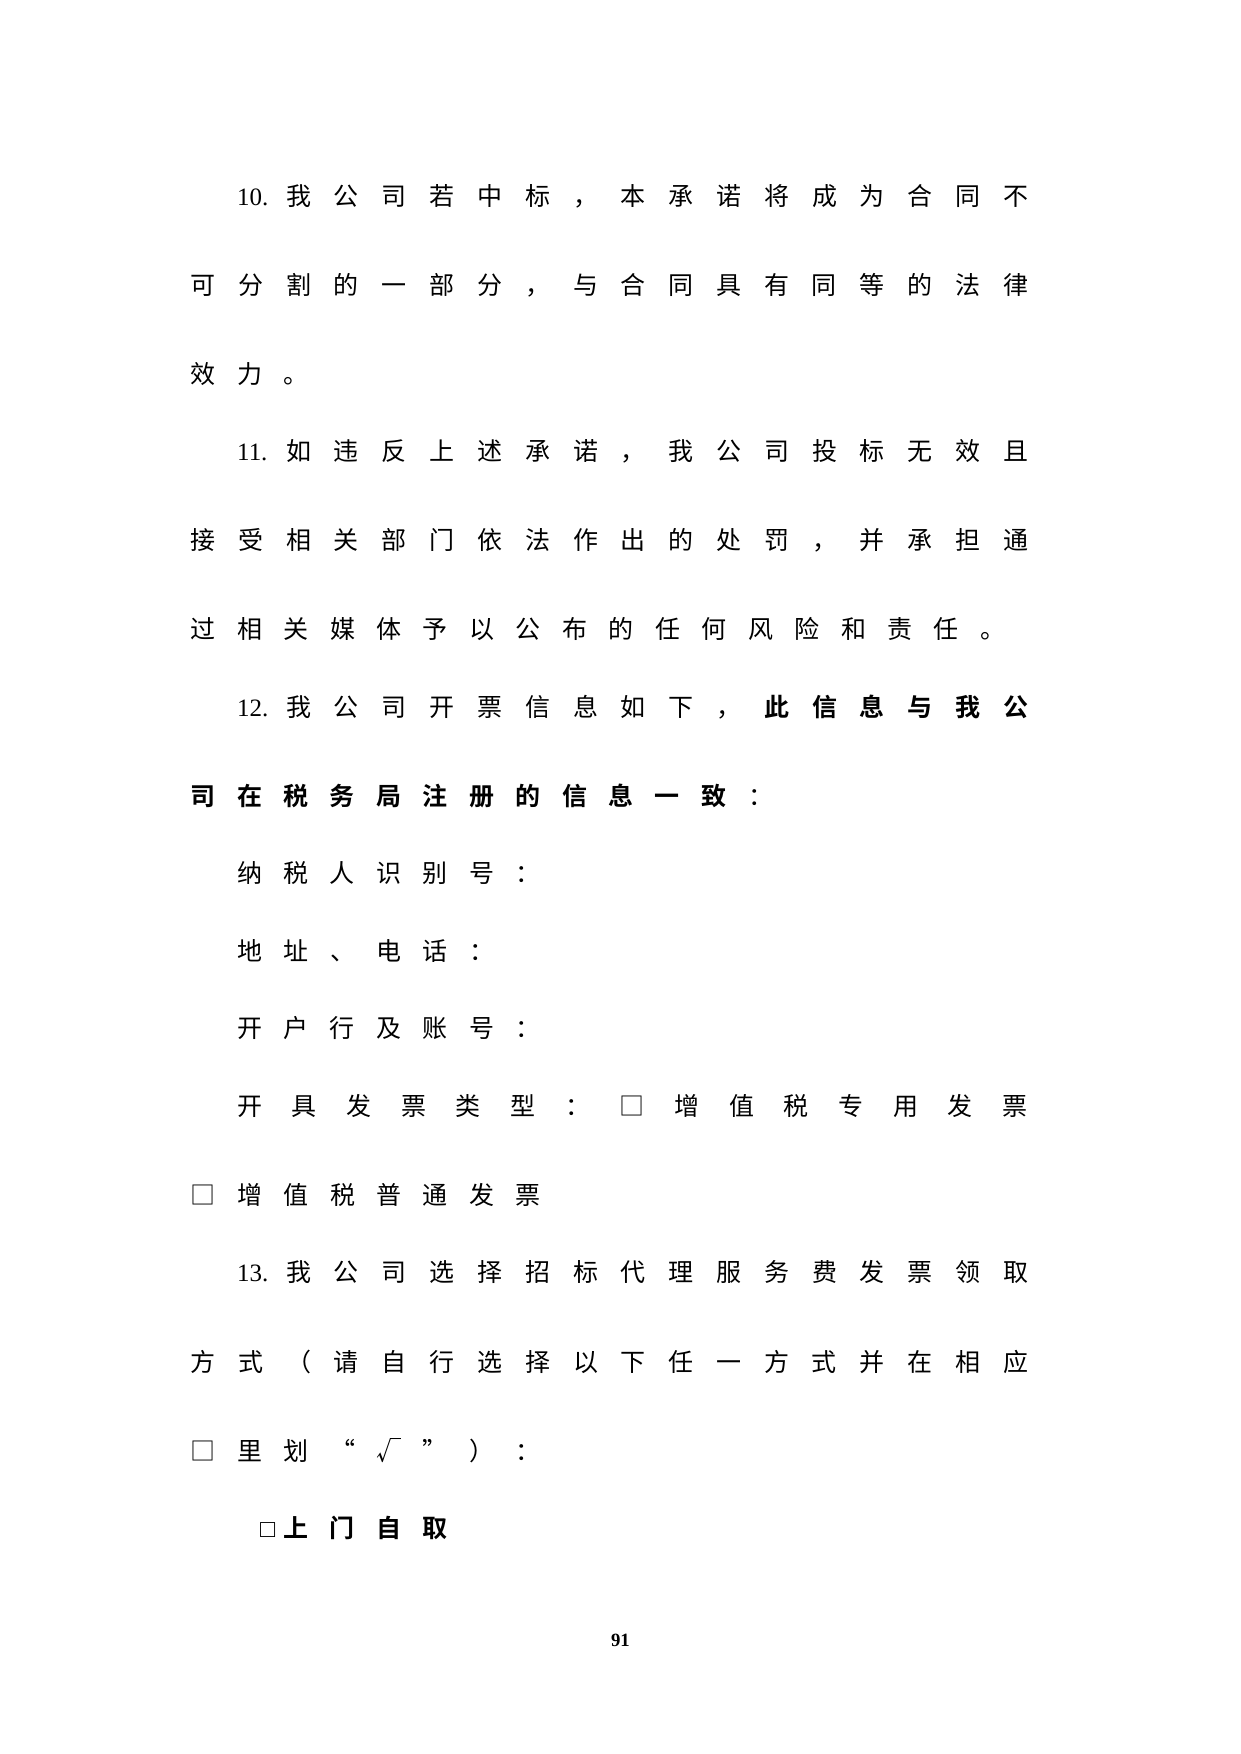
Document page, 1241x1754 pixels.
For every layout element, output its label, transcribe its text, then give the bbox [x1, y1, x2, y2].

text 纳税人识别号： [190, 842, 1050, 902]
text □上门自取 [190, 1497, 1050, 1556]
text 11. 如违反上述承诺，我公司投标无效且接受相关部门依法作出的处罚，并承担通过相关媒体予以公布的任何风险和责任。 [190, 420, 1050, 658]
text 开户行及账号： [190, 997, 1050, 1057]
text 13. 我公司选择招标代理服务费发票领取方式（请自行选择以下任一方式并在相应□里划“√”）： [190, 1241, 1050, 1479]
text 开具发票类型：□增值税专用发票 □增值税普通发票 [190, 1075, 1050, 1223]
text 10. 我公司若中标，本承诺将成为合同不可分割的一部分，与合同具有同等的法律效力。 [190, 164, 1050, 402]
text 12. 我公司开票信息如下，此信息与我公司在税务局注册的信息一致： [190, 676, 1050, 824]
text 地址、电话： [190, 920, 1050, 979]
